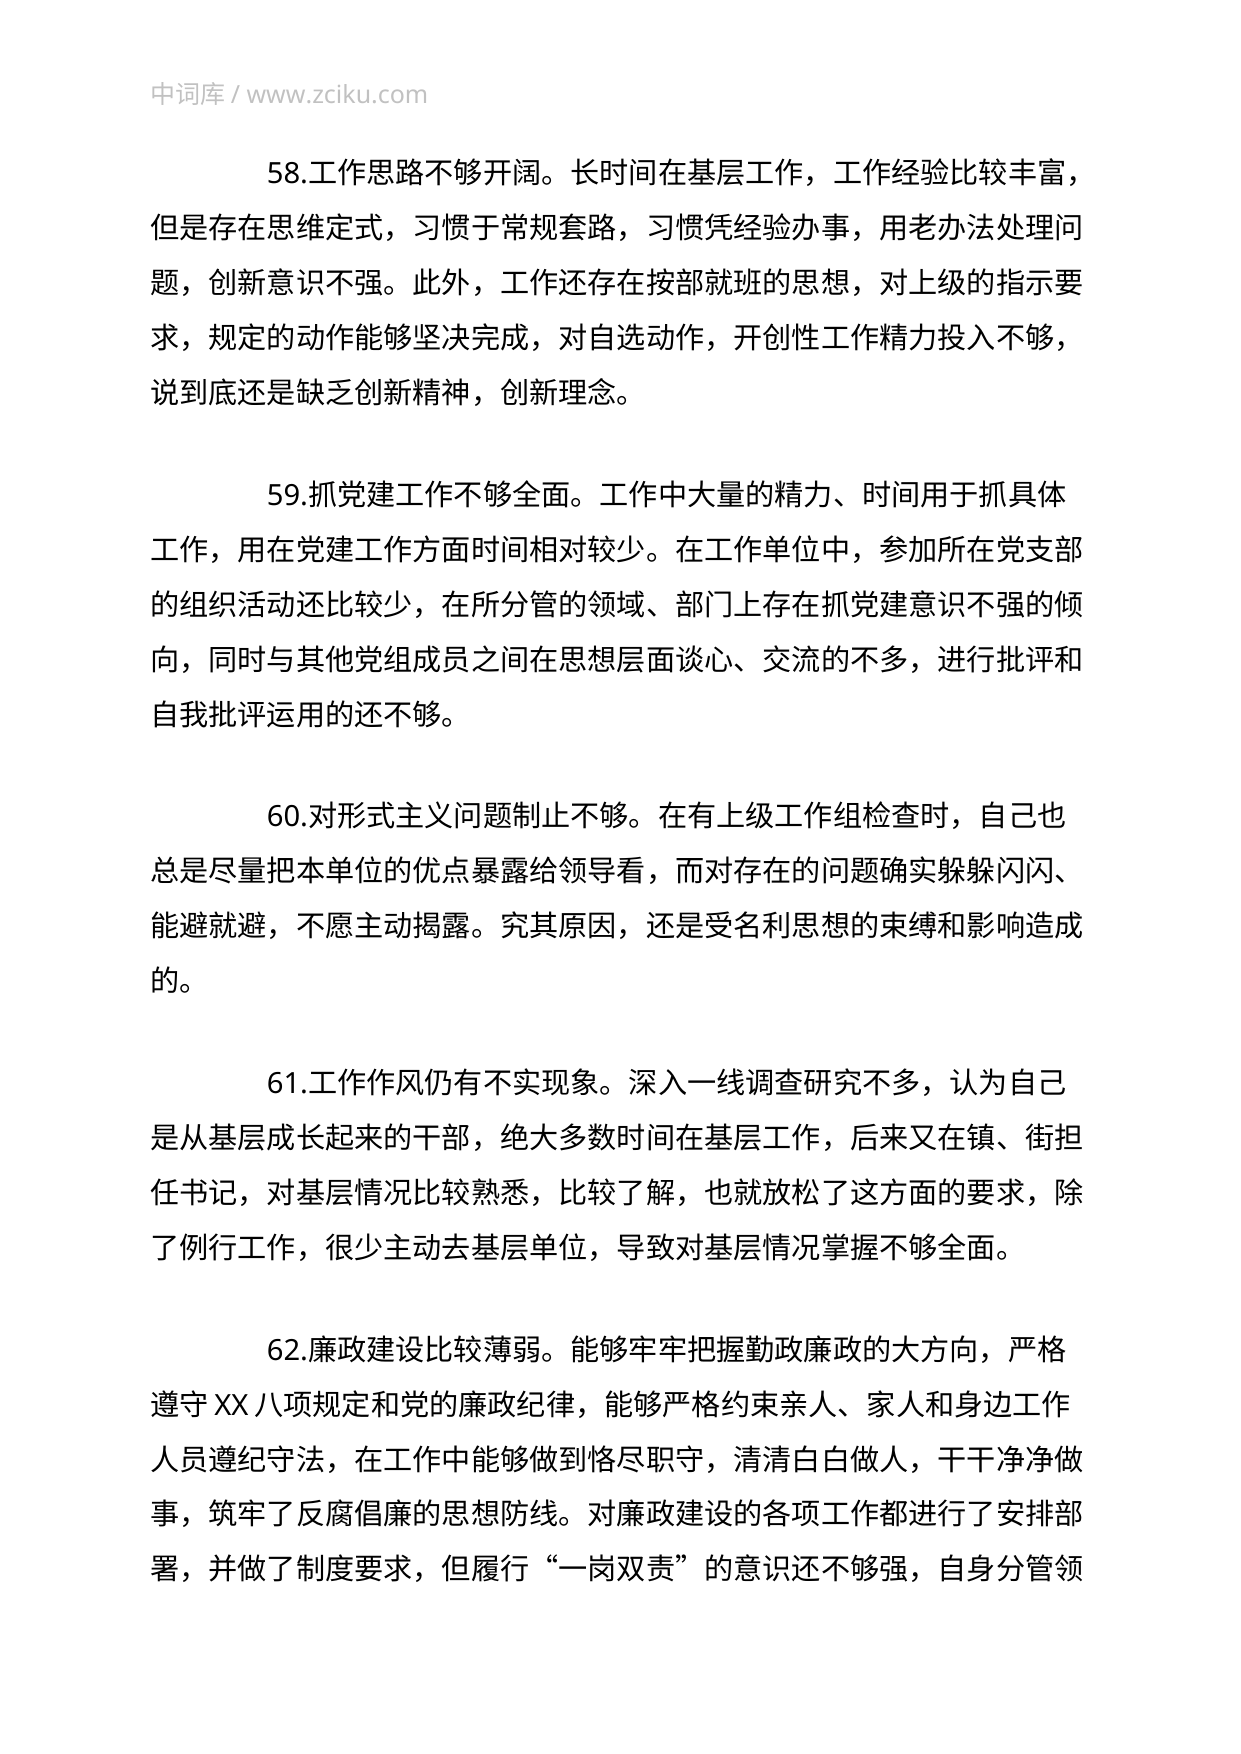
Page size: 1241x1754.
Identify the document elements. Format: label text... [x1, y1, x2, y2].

text 58.工作思路不够开阔。长时间在基层工作，工作经验比较丰富，但是存在思维定式，习惯于常规套路，习惯凭经验办事，用老办法处理问题，创新意识不强。此外，工作还存在按部就班的思想，对上级的指示要求，规定的动作能够坚决完成，对自选动作，开创性工作精力投入不够，说到底还是缺乏创新精神，创新理念。 [150, 150, 1090, 412]
text 59.抓党建工作不够全面。工作中大量的精力、时间用于抓具体工作，用在党建工作方面时间相对较少。在工作单位中，参加所在党支部的组织活动还比较少，在所分管的领域、部门上存在抓党建意识不强的倾向，同时与其他党组成员之间在思想层面谈心、交流的不多，进行批评和自我批评运用的还不够。 [150, 471, 1090, 733]
text 60.对形式主义问题制止不够。在有上级工作组检查时，自己也总是尽量把本单位的优点暴露给领导看，而对存在的问题确实躲躲闪闪、能避就避，不愿主动揭露。究其原因，还是受名利思想的束缚和影响造成的。 [150, 793, 1090, 1000]
text 61.工作作风仍有不实现象。深入一线调查研究不多，认为自己是从基层成长起来的干部，绝大多数时间在基层工作，后来又在镇、街担任书记，对基层情况比较熟悉，比较了解，也就放松了这方面的要求，除了例行工作，很少主动去基层单位，导致对基层情况掌握不够全面。 [150, 1059, 1090, 1267]
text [150, 1326, 1090, 1588]
